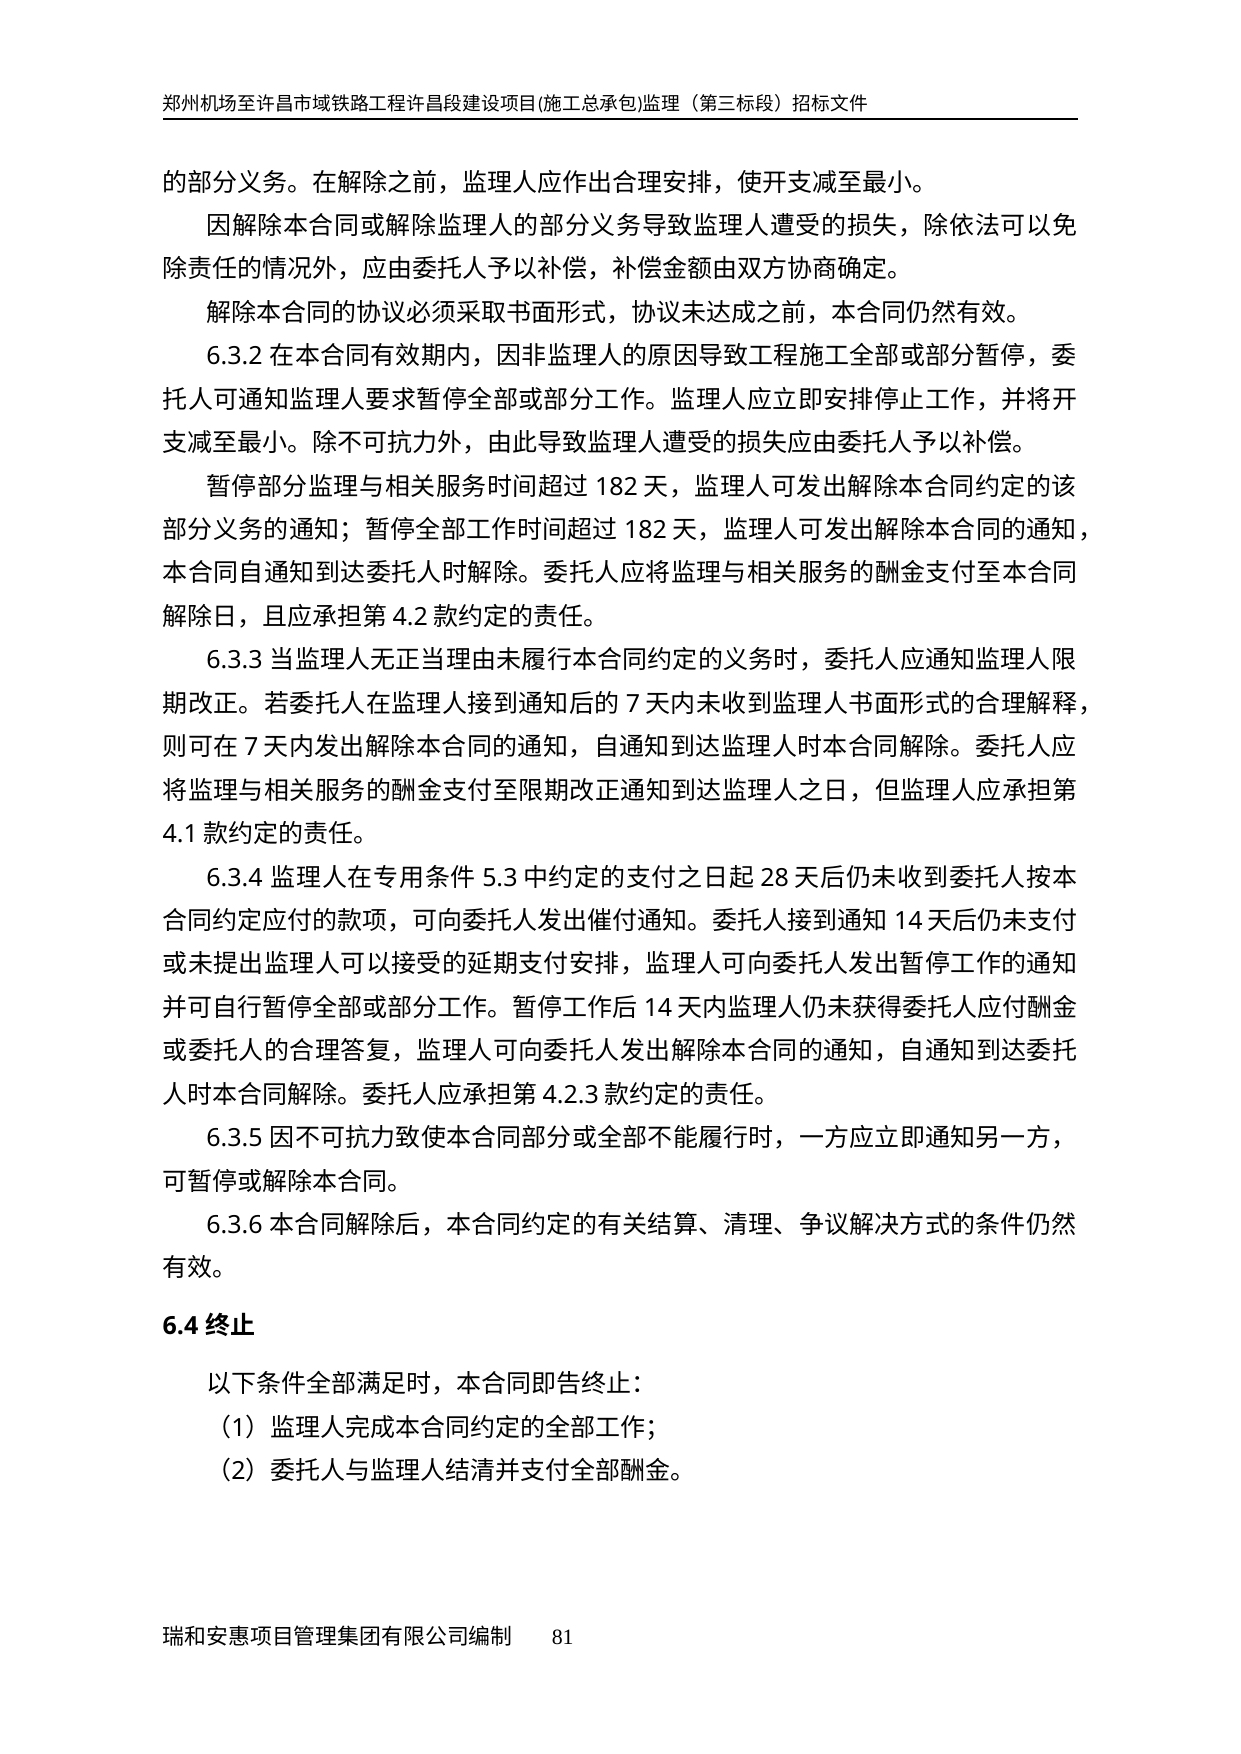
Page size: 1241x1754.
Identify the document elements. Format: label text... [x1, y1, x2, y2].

text （1）监理人完成本合同约定的全部工作； [162, 1407, 1078, 1443]
text 6.3.4 监理人在专用条件5.3中约定的支付之日起28天后仍未收到委托人按本合同约定应付的款项，可向委托人发出催付通知。委托人接到通知14天后仍未支付或未提出监理人可以接受的延期支付安排，监理人可向委托人发出暂停工作的通知并可自行暂停全部或部分工作。暂停工作后14天内监理人仍未获得委托人应付酬金或委托人的合理答复，监理人可向委托人发出解除本合同的通知，自通知到达委托人时本合同解除。委托人应承担第4.2.3款约定的责任。 [162, 857, 1078, 1110]
text 以下条件全部满足时，本合同即告终止： [162, 1363, 1078, 1400]
text 6.3.6 本合同解除后，本合同约定的有关结算、清理、争议解决方式的条件仍然有效。 [162, 1204, 1078, 1284]
text 6.3.5 因不可抗力致使本合同部分或全部不能履行时，一方应立即通知另一方，可暂停或解除本合同。 [162, 1118, 1078, 1197]
text （2）委托人与监理人结清并支付全部酬金。 [162, 1450, 1078, 1487]
text 6.3.2 在本合同有效期内，因非监理人的原因导致工程施工全部或部分暂停，委托人可通知监理人要求暂停全部或部分工作。监理人应立即安排停止工作，并将开支减至最小。除不可抗力外，由此导致监理人遭受的损失应由委托人予以补偿。 [162, 336, 1078, 459]
text 因解除本合同或解除监理人的部分义务导致监理人遭受的损失，除依法可以免除责任的情况外，应由委托人予以补偿，补偿金额由双方协商确定。 [162, 205, 1078, 285]
text 解除本合同的协议必须采取书面形式，协议未达成之前，本合同仍然有效。 [162, 292, 1078, 328]
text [162, 162, 1084, 198]
text 6.3.3 当监理人无正当理由未履行本合同约定的义务时，委托人应通知监理人限期改正。若委托人在监理人接到通知后的7天内未收到监理人书面形式的合理解释，则可在7天内发出解除本合同的通知，自通知到达监理人时本合同解除。委托人应将监理与相关服务的酬金支付至限期改正通知到达监理人之日，但监理人应承担第4.1款约定的责任。 [162, 640, 1078, 850]
text 暂停部分监理与相关服务时间超过182天，监理人可发出解除本合同约定的该部分义务的通知；暂停全部工作时间超过182天，监理人可发出解除本合同的通知，本合同自通知到达委托人时解除。委托人应将监理与相关服务的酬金支付至本合同解除日，且应承担第4.2款约定的责任。 [162, 466, 1078, 633]
subtitle 6.4 终止 [162, 1291, 1078, 1356]
